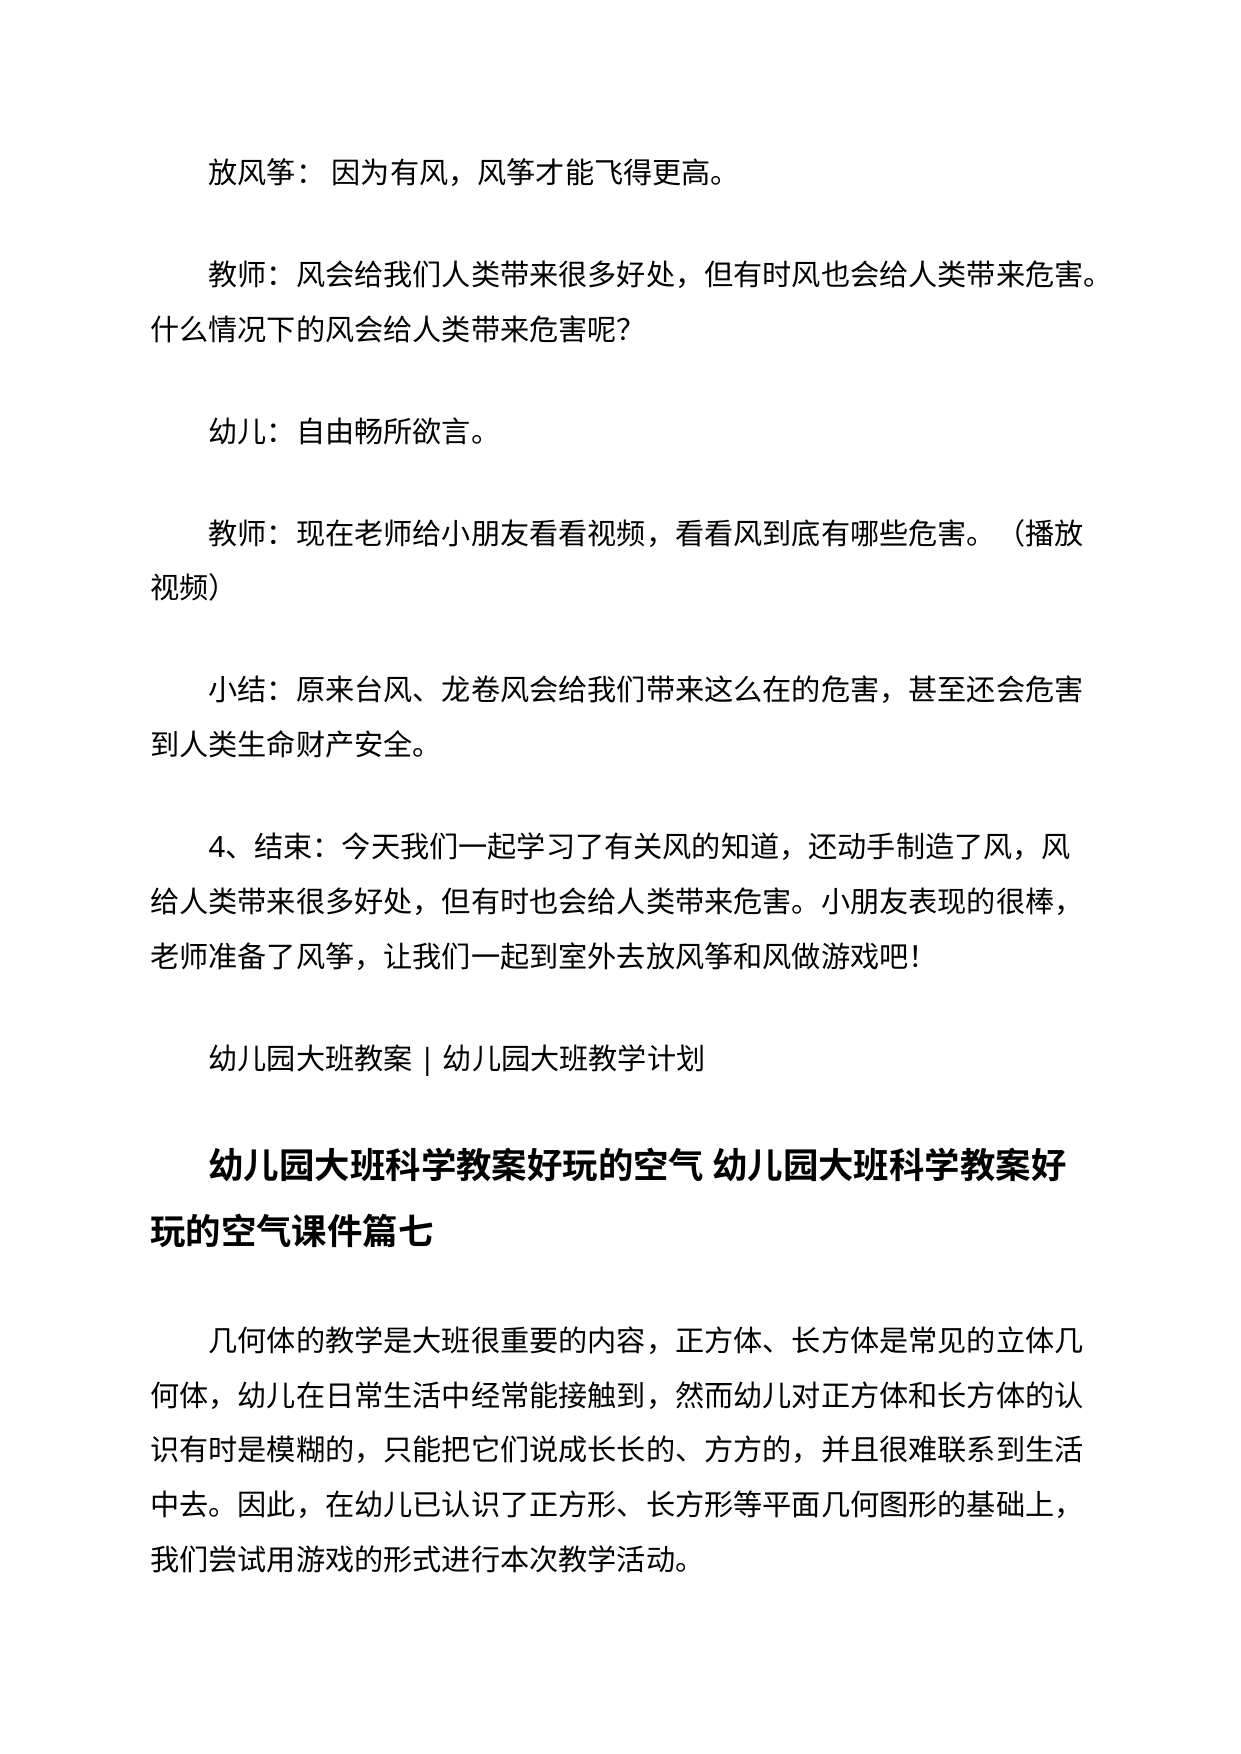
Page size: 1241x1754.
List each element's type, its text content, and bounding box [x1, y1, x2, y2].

text 幼儿园大班科学教案好玩的空气 幼儿园大班科学教案好玩的空气课件篇七 [150, 1137, 1090, 1255]
text 4、结束：今天我们一起学习了有关风的知道，还动手制造了风，风给人类带来很多好处，但有时也会给人类带来危害。小朋友表现的很棒，老师准备了风筝，让我们一起到室外去放风筝和风做游戏吧！ [150, 823, 1090, 976]
text 小结：原来台风、龙卷风会给我们带来这么在的危害，甚至还会危害到人类生命财产安全。 [150, 667, 1090, 764]
text 几何体的教学是大班很重要的内容，正方体、长方体是常见的立体几何体，幼儿在日常生活中经常能接触到，然而幼儿对正方体和长方体的认识有时是模糊的，只能把它们说成长长的、方方的，并且很难联系到生活中去。因此，在幼儿已认识了正方形、长方形等平面几何图形的基础上，我们尝试用游戏的形式进行本次教学活动。 [150, 1317, 1090, 1579]
text 幼儿园大班教案 | 幼儿园大班教学计划 [150, 1035, 1090, 1078]
text 放风筝： 因为有风，风筝才能飞得更高。 [150, 150, 1090, 192]
text 幼儿：自由畅所欲言。 [150, 408, 1090, 451]
text 教师：风会给我们人类带来很多好处，但有时风也会给人类带来危害。什么情况下的风会给人类带来危害呢？ [150, 252, 1090, 349]
text 教师：现在老师给小朋友看看视频，看看风到底有哪些危害。（播放视频） [150, 510, 1090, 607]
